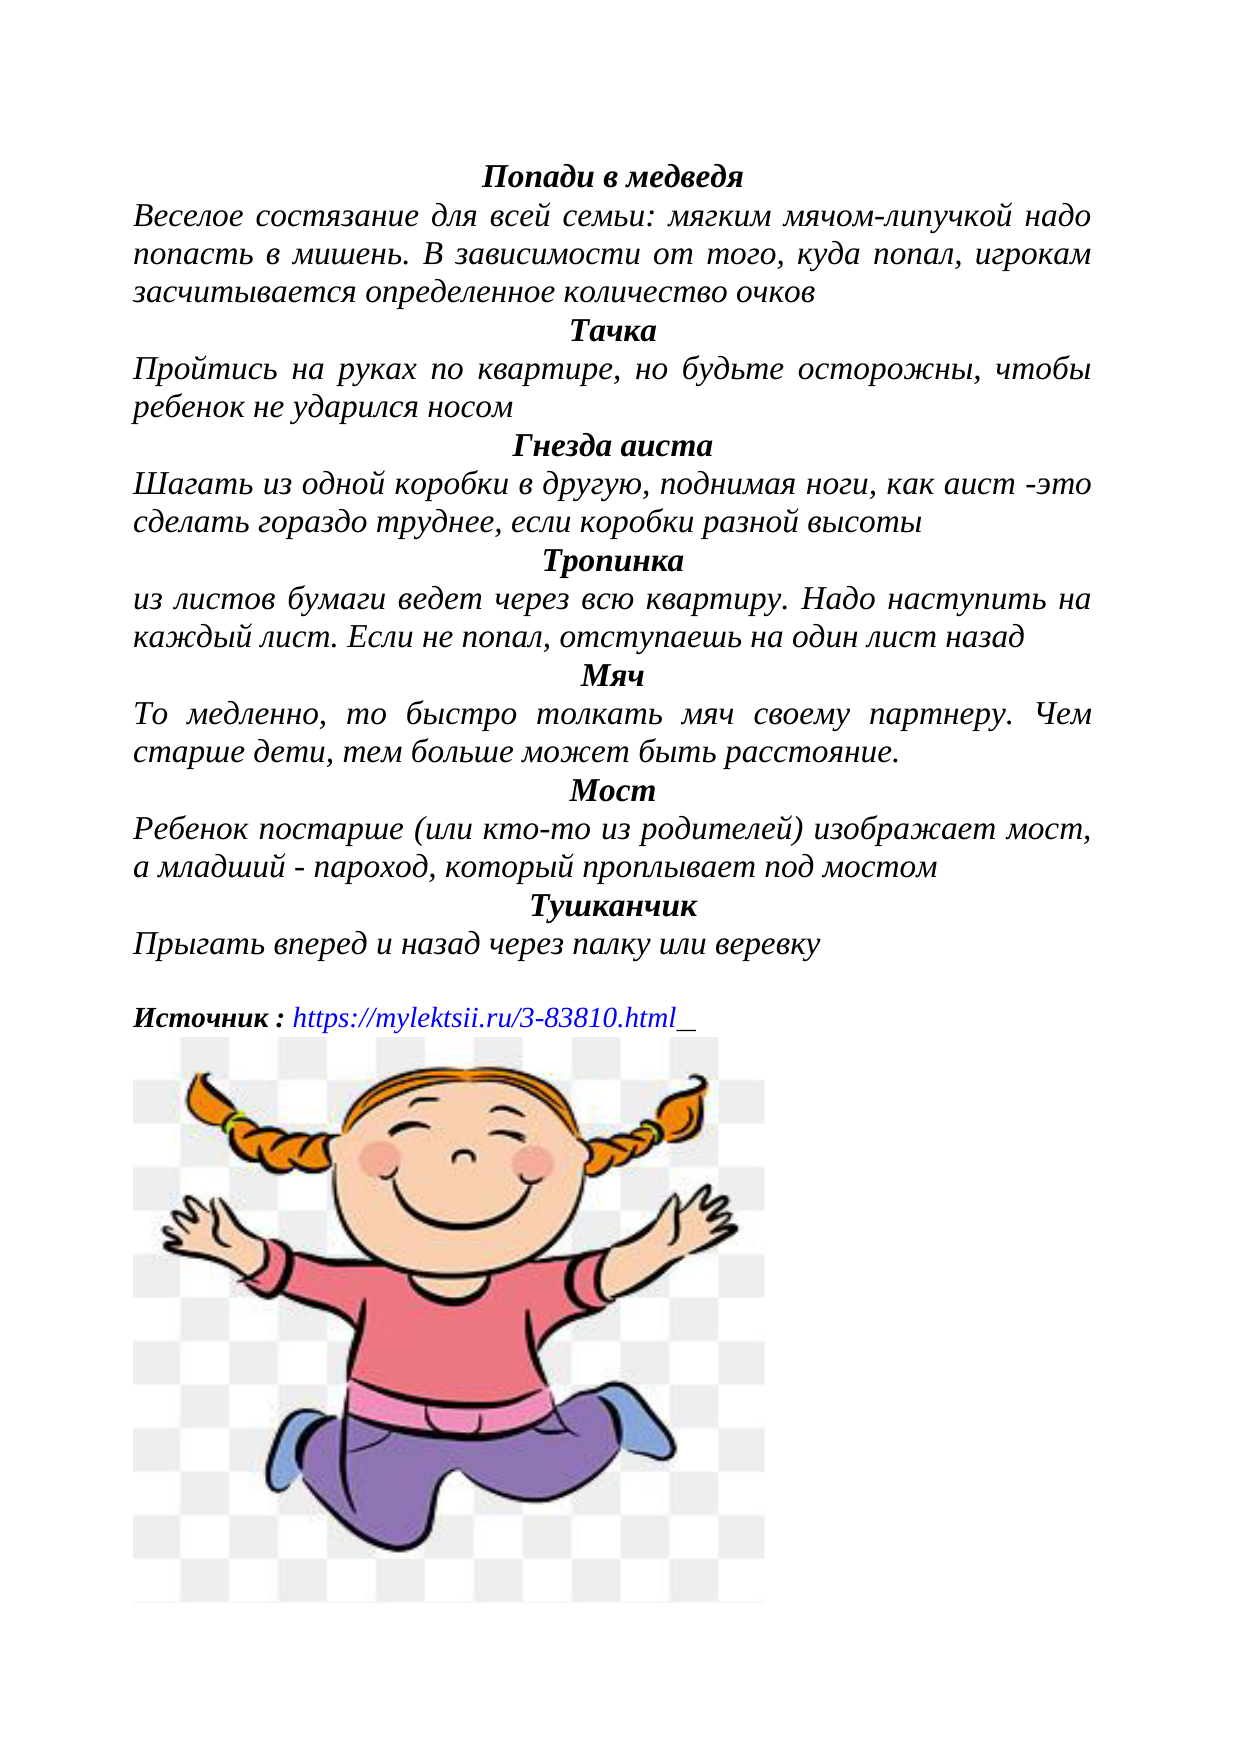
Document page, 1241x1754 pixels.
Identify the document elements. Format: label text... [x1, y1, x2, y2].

text Веселое состязание для всей семьи: мягким мячом-липучкой надо попасть в мишень. В зависимости от того, куда попал, игрокам засчитывается определенное количество очков [133, 195, 1093, 310]
text Пройтись на руках по квартире, но будьте осторожны, чтобы ребенок не ударился носом [133, 348, 1093, 425]
text Тропинка [133, 540, 1093, 578]
text То медленно, то быстро толкать мяч своему партнеру. Чем старше дети, тем больше может быть расстояние. [133, 693, 1093, 770]
text Мост [133, 770, 1093, 808]
text из листов бумаги ведет через всю квартиру. Надо наступить на каждый лист. Если не попал, отступаешь на один лист назад [133, 578, 1093, 655]
text Гнезда аиста [133, 425, 1093, 463]
text Шагать из одной коробки в другую, поднимая ноги, как аист -это сделать гораздо труднее, если коробки разной высоты [133, 463, 1093, 540]
text Мяч [133, 655, 1093, 693]
text Ребенок постарше (или кто-то из родителей) изображает мост, а младший - пароход, который проплывает под мостом [133, 808, 1093, 885]
text Источник : https://mylektsii.ru/3-83810.html__ [133, 1000, 1093, 1603]
text Тачка [133, 310, 1093, 348]
text Тушканчик [133, 885, 1093, 923]
text Прыгать вперед и назад через палку или веревку [133, 923, 1093, 961]
text Попади в медведя [133, 156, 1093, 195]
